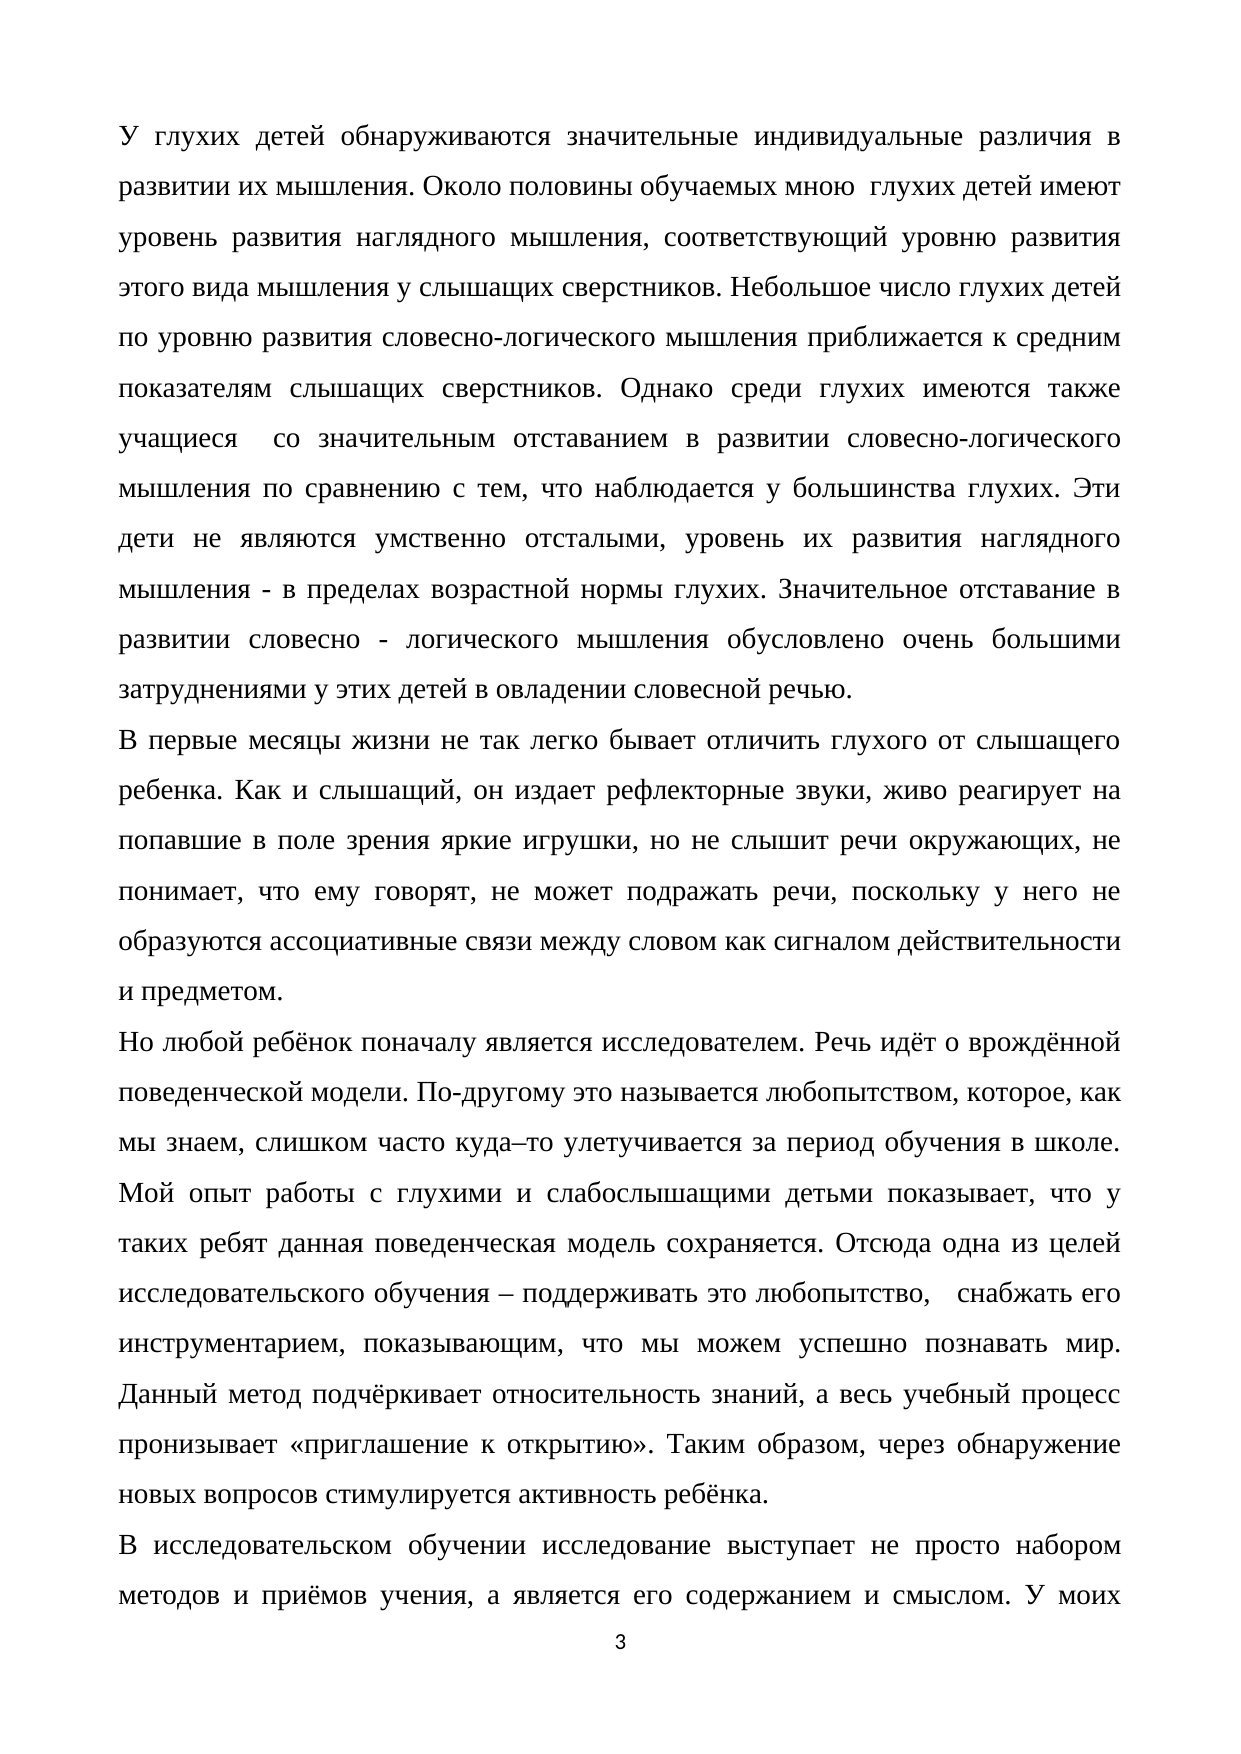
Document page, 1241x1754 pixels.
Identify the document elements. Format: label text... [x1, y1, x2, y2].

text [118, 1527, 1122, 1611]
text Но любой ребёнок поначалу является исследователем. Речь идёт о врождённой поведенческой модели. По-другому это называется любопытством, которое, как мы знаем, слишком часто куда–то улетучивается за период обучения в школе. Мой опыт работы с глухими и слабослышащими детьми показывает, что у таких ребят данная поведенческая модель сохраняется. Отсюда одна из целей исследовательского обучения – поддерживать это любопытство, снабжать его инструментарием, показывающим, что мы можем успешно познавать мир. Данный метод подчёркивает относительность знаний, а весь учебный процесс пронизывает «приглашение к открытию». Таким образом, через обнаружение новых вопросов стимулируется активность ребёнка. [118, 1024, 1122, 1510]
text У глухих детей обнаруживаются значительные индивидуальные различия в развитии их мышления. Около половины обучаемых мною глухих детей имеют уровень развития наглядного мышления, соответствующий уровню развития этого вида мышления у слышащих сверстников. Небольшое число глухих детей по уровню развития словесно-логического мышления приближается к средним показателям слышащих сверстников. Однако среди глухих имеются также учащиеся со значительным отставанием в развитии словесно-логического мышления по сравнению с тем, что наблюдается у большинства глухих. Эти дети не являются умственно отсталыми, уровень их развития наглядного мышления - в пределах возрастной нормы глухих. Значительное отставание в развитии словесно - логического мышления обусловлено очень большими затруднениями у этих детей в овладении словесной речью. [118, 118, 1122, 705]
text В первые месяцы жизни не так легко бывает отличить глухого от слышащего ребенка. Как и слышащий, он издает рефлекторные звуки, живо реагирует на попавшие в поле зрения яркие игрушки, но не слышит речи окружающих, не понимает, что ему говорят, не может подражать речи, поскольку у него не образуются ассоциативные связи между словом как сигналом действительности и предметом. [118, 722, 1122, 1007]
